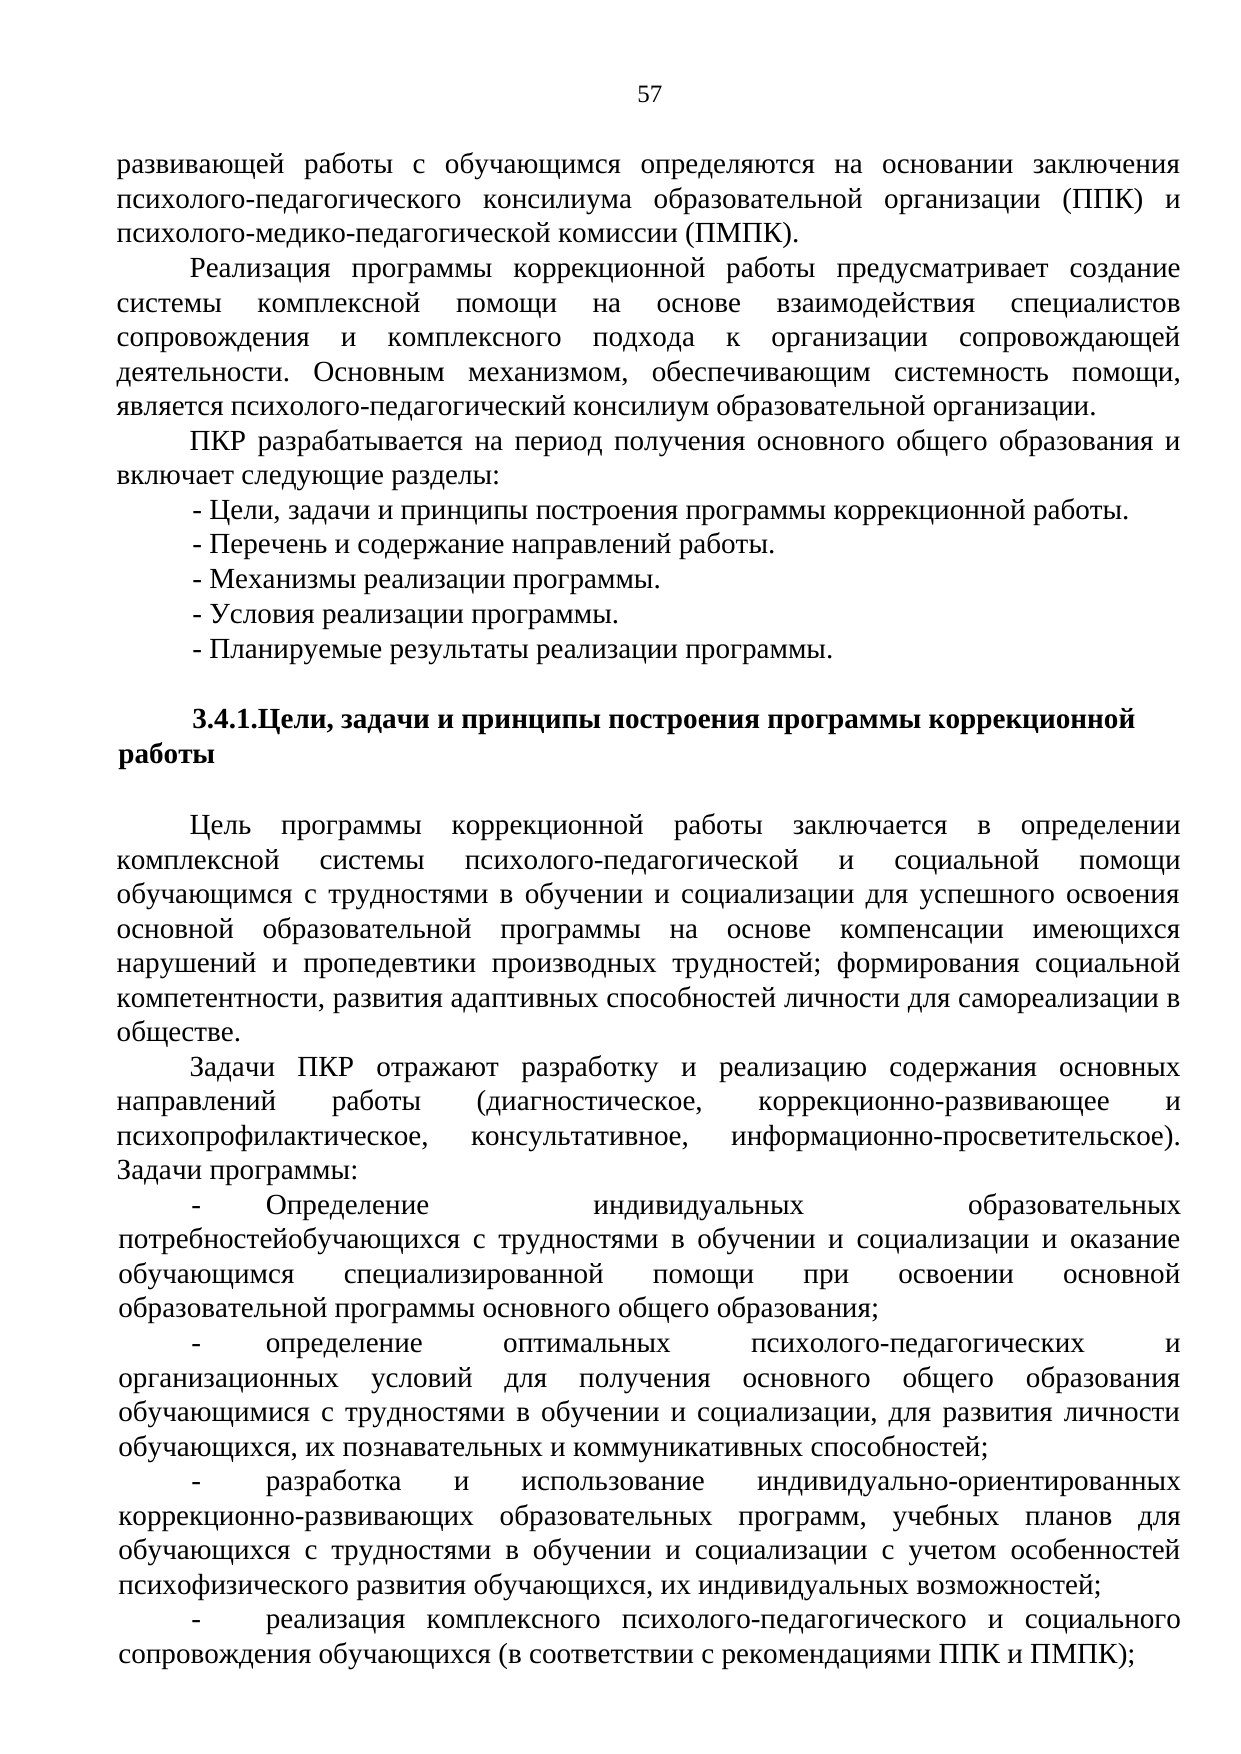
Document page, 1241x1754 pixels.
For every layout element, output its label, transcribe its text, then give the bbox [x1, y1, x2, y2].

list разработка и использование индивидуально-ориентированных коррекционно-развивающих образовательных программ, учебных планов для обучающихся с трудностями в обучении и социализации с учетом особенностей психофизического развития обучающихся, их индивидуальных возможностей; [118, 1463, 1181, 1600]
list реализация комплексного психолого-педагогического и социального сопровождения обучающихся (в соответствии с рекомендациями ППК и ПМПК); [118, 1602, 1181, 1669]
list определение оптимальных психолого-педагогических и организационных условий для получения основного общего образования обучающимися с трудностями в обучении и социализации, для развития личности обучающихся, их познавательных и коммуникативных способностей; [118, 1325, 1181, 1462]
subtitle 3.4.1.Цели, задачи и принципы построения программы коррекционной работы [118, 702, 1182, 769]
list Планируемые результаты реализации программы. [192, 631, 1181, 664]
list Определение индивидуальных образовательных потребностейобучающихся с трудностями в обучении и социализации и оказание обучающимся специализированной помощи при освоении основной образовательной программы основного общего образования; [118, 1187, 1181, 1324]
list Цели, задачи и принципы построения программы коррекционной работы. [192, 492, 1181, 526]
text Задачи ПКР отражают разработку и реализацию содержания основных направлений работы (диагностическое, коррекционно-развивающее и психопрофилактическое, консультативное, информационно-просветительское). Задачи программы: [116, 1049, 1181, 1186]
list Условия реализации программы. [192, 596, 1181, 629]
text Цель программы коррекционной работы заключается в определении комплексной системы психолого-педагогической и социальной помощи обучающимся с трудностями в обучении и социализации для успешного освоения основной образовательной программы на основе компенсации имеющихся нарушений и пропедевтики производных трудностей; формирования социальной компетентности, развития адаптивных способностей личности для самореализации в обществе. [116, 807, 1181, 1048]
text Реализация программы коррекционной работы предусматривает создание системы комплексной помощи на основе взаимодействия специалистов сопровождения и комплексного подхода к организации сопровождающей деятельности. Основным механизмом, обеспечивающим системность помощи, является психолого-педагогический консилиум образовательной организации. [116, 250, 1181, 422]
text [116, 147, 1181, 249]
list Механизмы реализации программы. [192, 561, 1181, 595]
list Перечень и содержание направлений работы. [192, 527, 1181, 560]
text ПКР разрабатывается на период получения основного общего образования и включает следующие разделы: [116, 423, 1181, 491]
